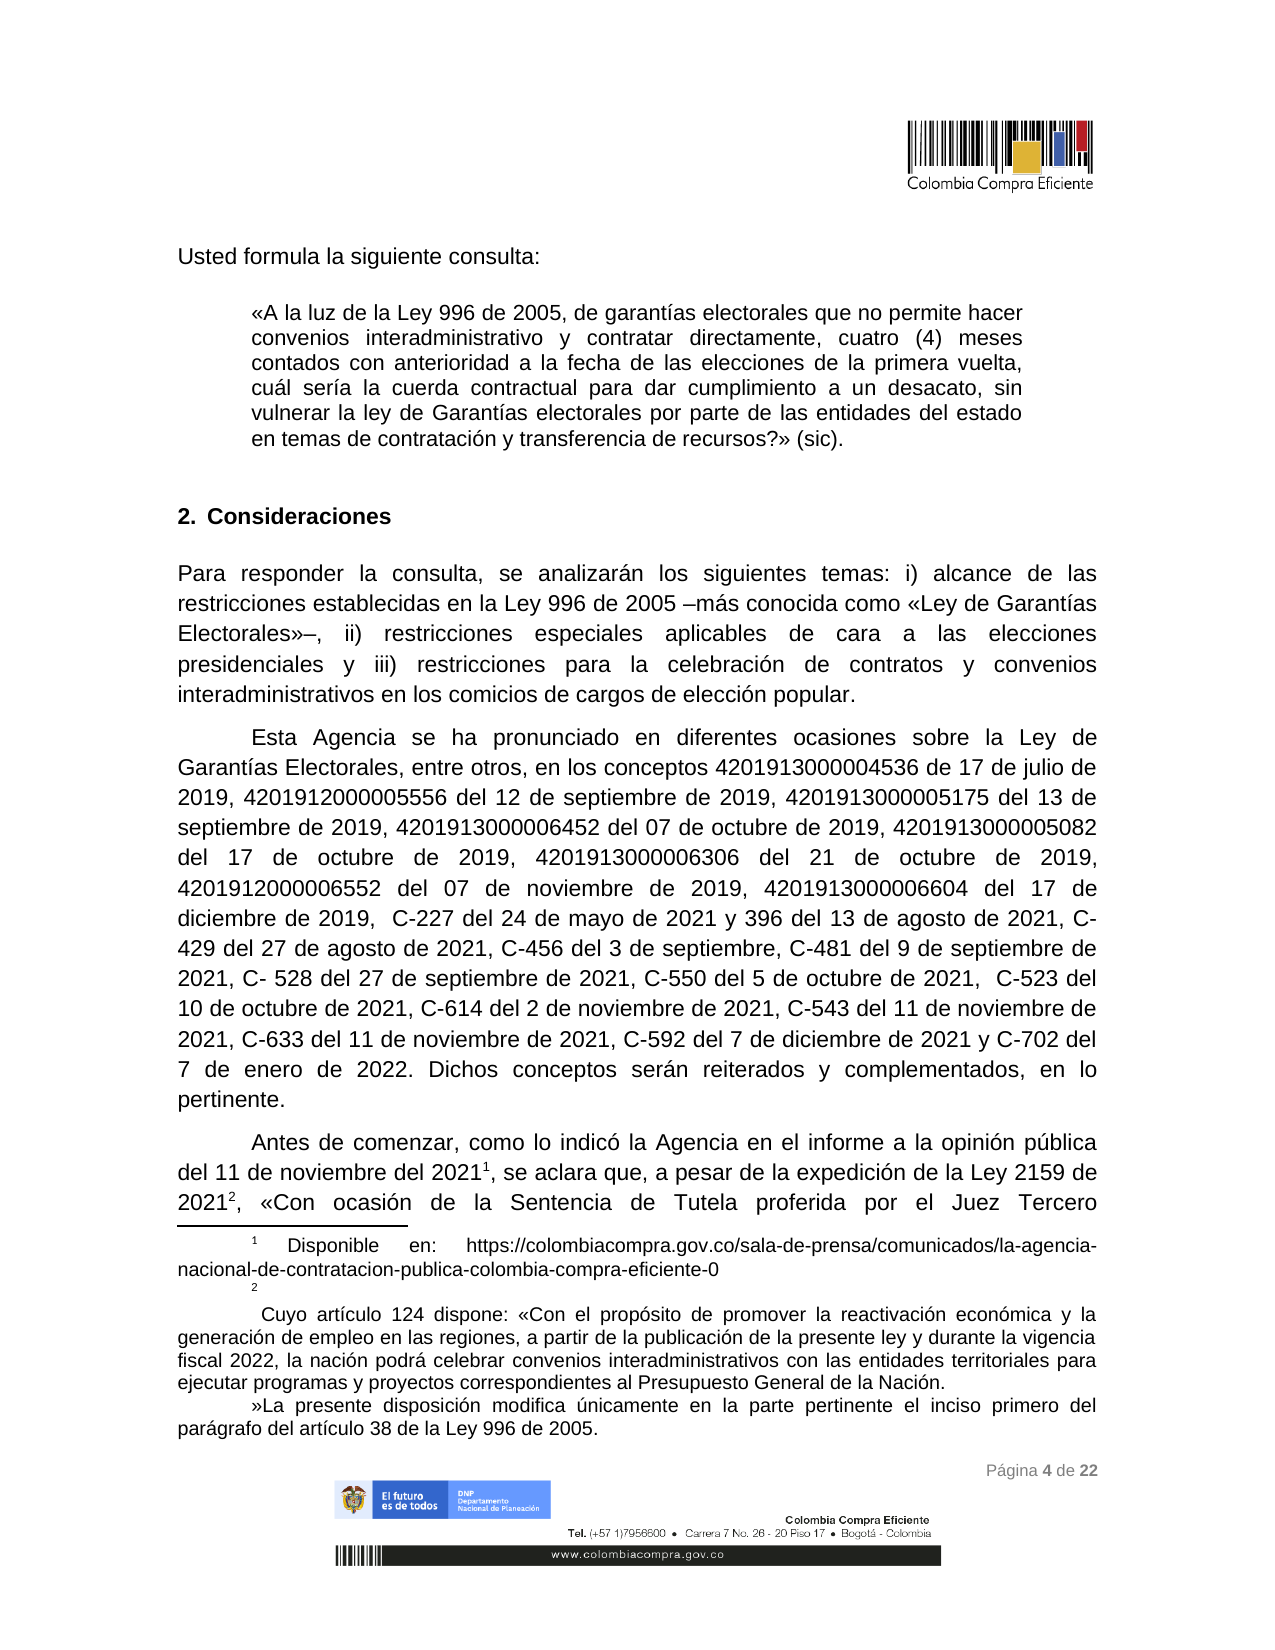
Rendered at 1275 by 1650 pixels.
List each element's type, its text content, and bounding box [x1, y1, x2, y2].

list Consideraciones [177, 503, 1098, 530]
text Para responder la consulta, se analizarán los siguientes temas: i) alcance de las restricciones establecidas en la Ley 996 de 2005 –más conocida como «Ley de Garantías Electorales»–, ii) restricciones especiales aplicables de cara a las elecciones presidenciales y iii) restricciones para la celebración de contratos y convenios interadministrativos en los comicios de cargos de elección popular. [177, 560, 1098, 707]
text Usted formula la siguiente consulta: [177, 243, 1098, 269]
text «A la luz de la Ley 996 de 2005, de garantías electorales que no permite hacer convenios interadministrativo y contratar directamente, cuatro (4) meses contados con anterioridad a la fecha de las elecciones de la primera vuelta, cuál sería la cuerda contractual para dar cumplimiento a un desacato, sin vulnerar la ley de Garantías electorales por parte de las entidades del estado en temas de contratación y transferencia de recursos?» (sic). [251, 299, 1024, 451]
text Esta Agencia se ha pronunciado en diferentes ocasiones sobre la Ley de Garantías Electorales, entre otros, en los conceptos 4201913000004536 de 17 de julio de 2019, 4201912000005556 del 12 de septiembre de 2019, 4201913000005175 del 13 de septiembre de 2019, 4201913000006452 del 07 de octubre de 2019, 4201913000005082 del 17 de octubre de 2019, 4201913000006306 del 21 de octubre de 2019, 4201912000006552 del 07 de noviembre de 2019, 4201913000006604 del 17 de diciembre de 2019, C-227 del 24 de mayo de 2021 y 396 del 13 de agosto de 2021, C-429 del 27 de agosto de 2021, C-456 del 3 de septiembre, C-481 del 9 de septiembre de 2021, C- 528 del 27 de septiembre de 2021, C-550 del 5 de octubre de 2021, C-523 del 10 de octubre de 2021, C-614 del 2 de noviembre de 2021, C-543 del 11 de noviembre de 2021, C-633 del 11 de noviembre de 2021, C-592 del 7 de diciembre de 2021 y C-702 del 7 de enero de 2022. Dichos conceptos serán reiterados y complementados, en lo pertinente. [177, 723, 1098, 1112]
picture [334, 1480, 942, 1566]
picture [899, 114, 1099, 196]
